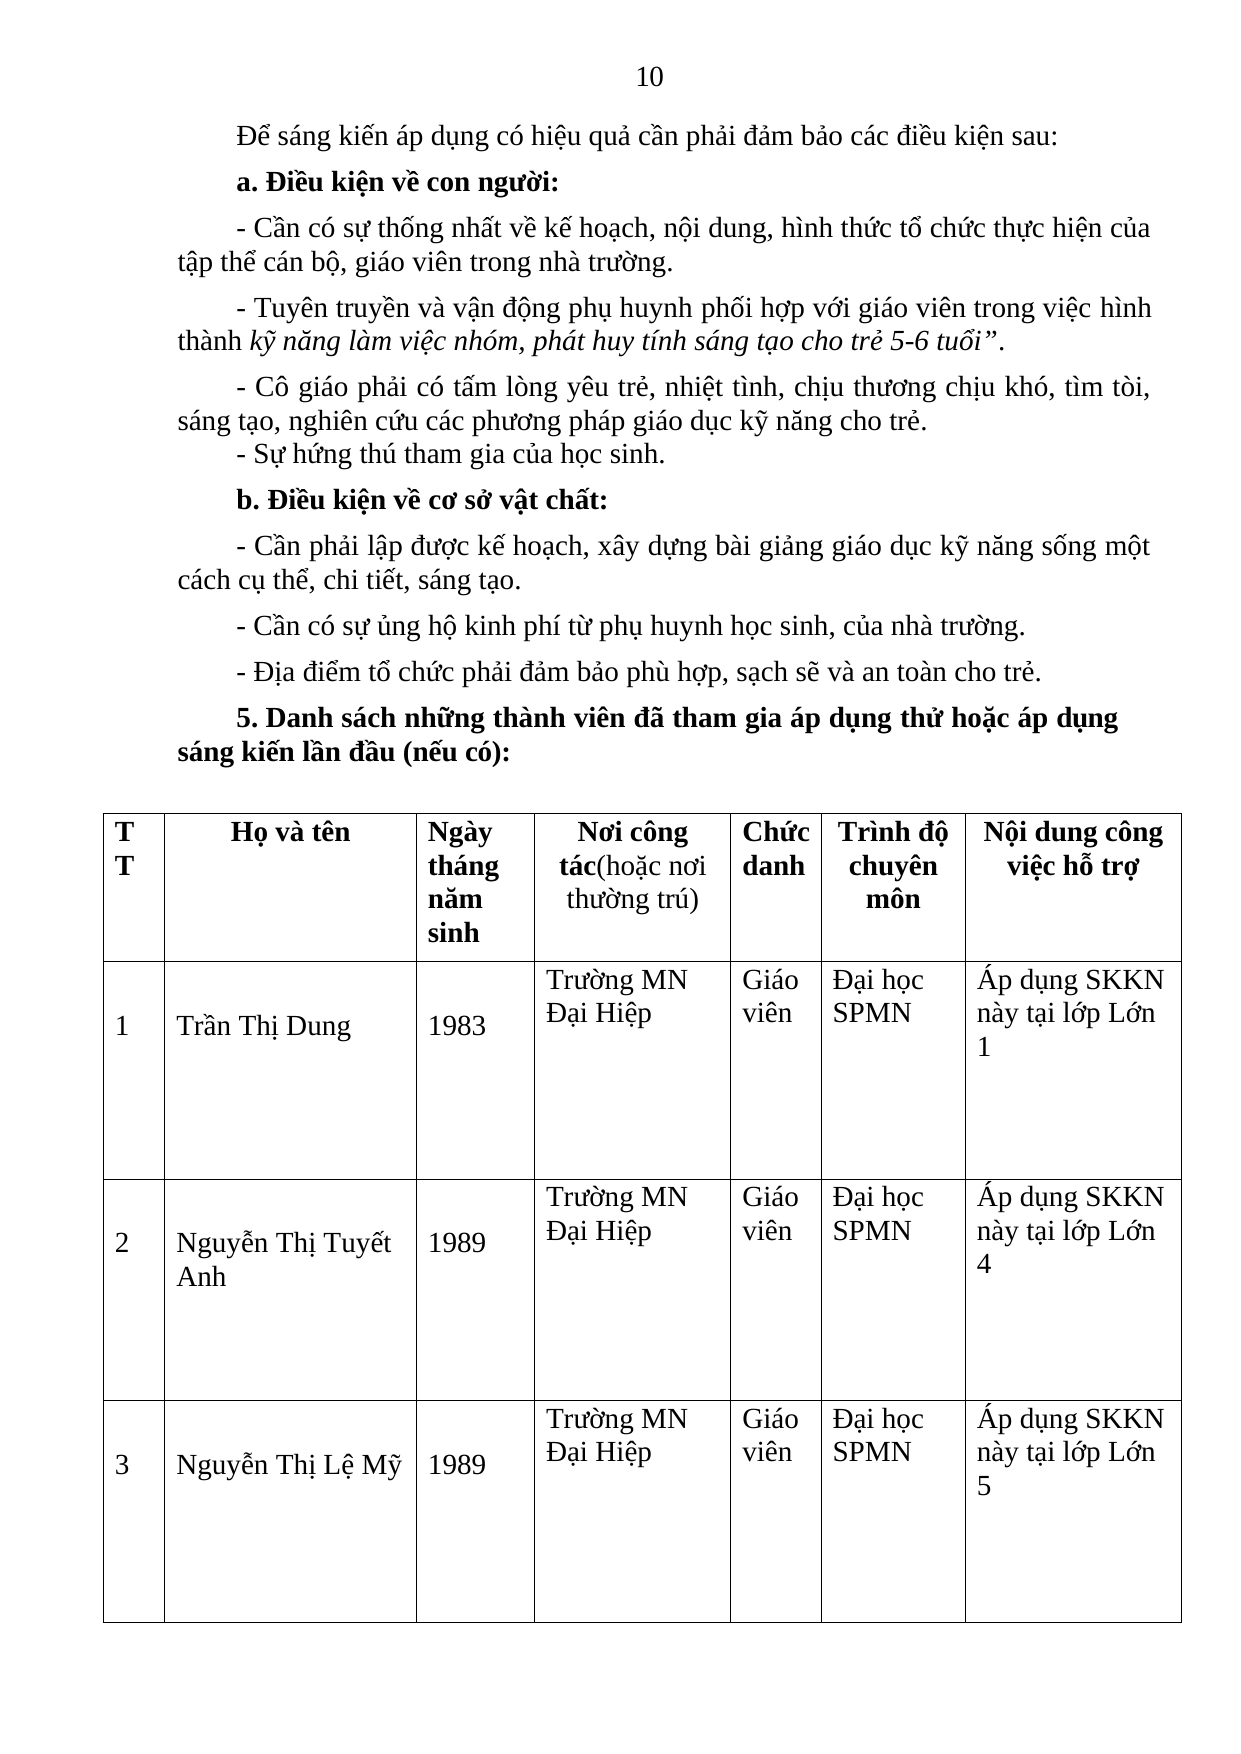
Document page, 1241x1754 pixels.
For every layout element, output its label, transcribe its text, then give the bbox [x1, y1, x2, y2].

table_cell Áp dụng SKKN này tại lớp Lớn 1 [966, 962, 1181, 1178]
table_header Chức danh [731, 814, 821, 961]
text - Sự hứng thú tham gia của học sinh. [177, 436, 1152, 470]
text - Cần có sự thống nhất về kế hoạch, nội dung, hình thức tổ chức thực hiện của tập thể cán bộ, giáo viên trong nhà trường. [177, 210, 1152, 277]
text 5. Danh sách những thành viên đã tham gia áp dụng thử hoặc áp dụng [177, 700, 1152, 734]
table_cell Giáo viên [731, 1180, 821, 1400]
table_cell 1 [104, 962, 164, 1178]
table_cell 3 [104, 1401, 164, 1622]
table_header Nội dung công việc hỗ trợ [966, 814, 1181, 961]
text - Cô giáo phải có tấm lòng yêu trẻ, nhiệt tình, chịu thương chịu khó, tìm tòi, sáng tạo, nghiên cứu các phương pháp giáo dục kỹ năng cho trẻ. [177, 369, 1152, 436]
table_cell Trường MN Đại Hiệp [535, 1180, 730, 1400]
text - Cần phải lập được kế hoạch, xây dựng bài giảng giáo dục kỹ năng sống một cách cụ thể, chi tiết, sáng tạo. [177, 528, 1152, 596]
table_cell 1983 [417, 962, 534, 1178]
table_cell Đại học SPMN [822, 962, 965, 1178]
table_cell Đại học SPMN [822, 1401, 965, 1622]
table_cell Trần Thị Dung [165, 962, 416, 1178]
table_cell Áp dụng SKKN này tại lớp Lớn 4 [966, 1180, 1181, 1400]
text sáng kiến lần đầu (nếu có): [177, 734, 1152, 767]
table_cell Đại học SPMN [822, 1180, 965, 1400]
text a. Điều kiện về con người: [177, 164, 1152, 198]
table_cell Áp dụng SKKN này tại lớp Lớn 5 [966, 1401, 1181, 1622]
table_header Trình độ chuyên môn [822, 814, 965, 961]
text Để sáng kiến áp dụng có hiệu quả cần phải đảm bảo các điều kiện sau: [177, 118, 1152, 152]
table_cell Giáo viên [731, 962, 821, 1178]
table_header Ngày tháng năm sinh [417, 814, 534, 961]
table_cell Trường MN Đại Hiệp [535, 1401, 730, 1622]
table_cell Nguyễn Thị Tuyết Anh [165, 1180, 416, 1400]
table_cell 2 [104, 1180, 164, 1400]
table_header TT [104, 814, 164, 961]
table_header Họ và tên [165, 814, 416, 961]
text - Cần có sự ủng hộ kinh phí từ phụ huynh học sinh, của nhà trường. [177, 608, 1152, 642]
text - Địa điểm tổ chức phải đảm bảo phù hợp, sạch sẽ và an toàn cho trẻ. [177, 654, 1152, 688]
table_cell Nguyễn Thị Lệ Mỹ [165, 1401, 416, 1622]
table_cell Giáo viên [731, 1401, 821, 1622]
text - Tuyên truyền và vận động phụ huynh phối hợp với giáo viên trong việc hình thành kỹ năng làm việc nhóm, phát huy tính sáng tạo cho trẻ 5-6 tuổi”. [177, 290, 1152, 357]
table_cell 1989 [417, 1180, 534, 1400]
table_header Nơi công tác(hoặc nơi thường trú) [535, 814, 730, 961]
table_cell Trường MN Đại Hiệp [535, 962, 730, 1178]
table_cell 1989 [417, 1401, 534, 1622]
text b. Điều kiện về cơ sở vật chất: [177, 482, 1152, 516]
